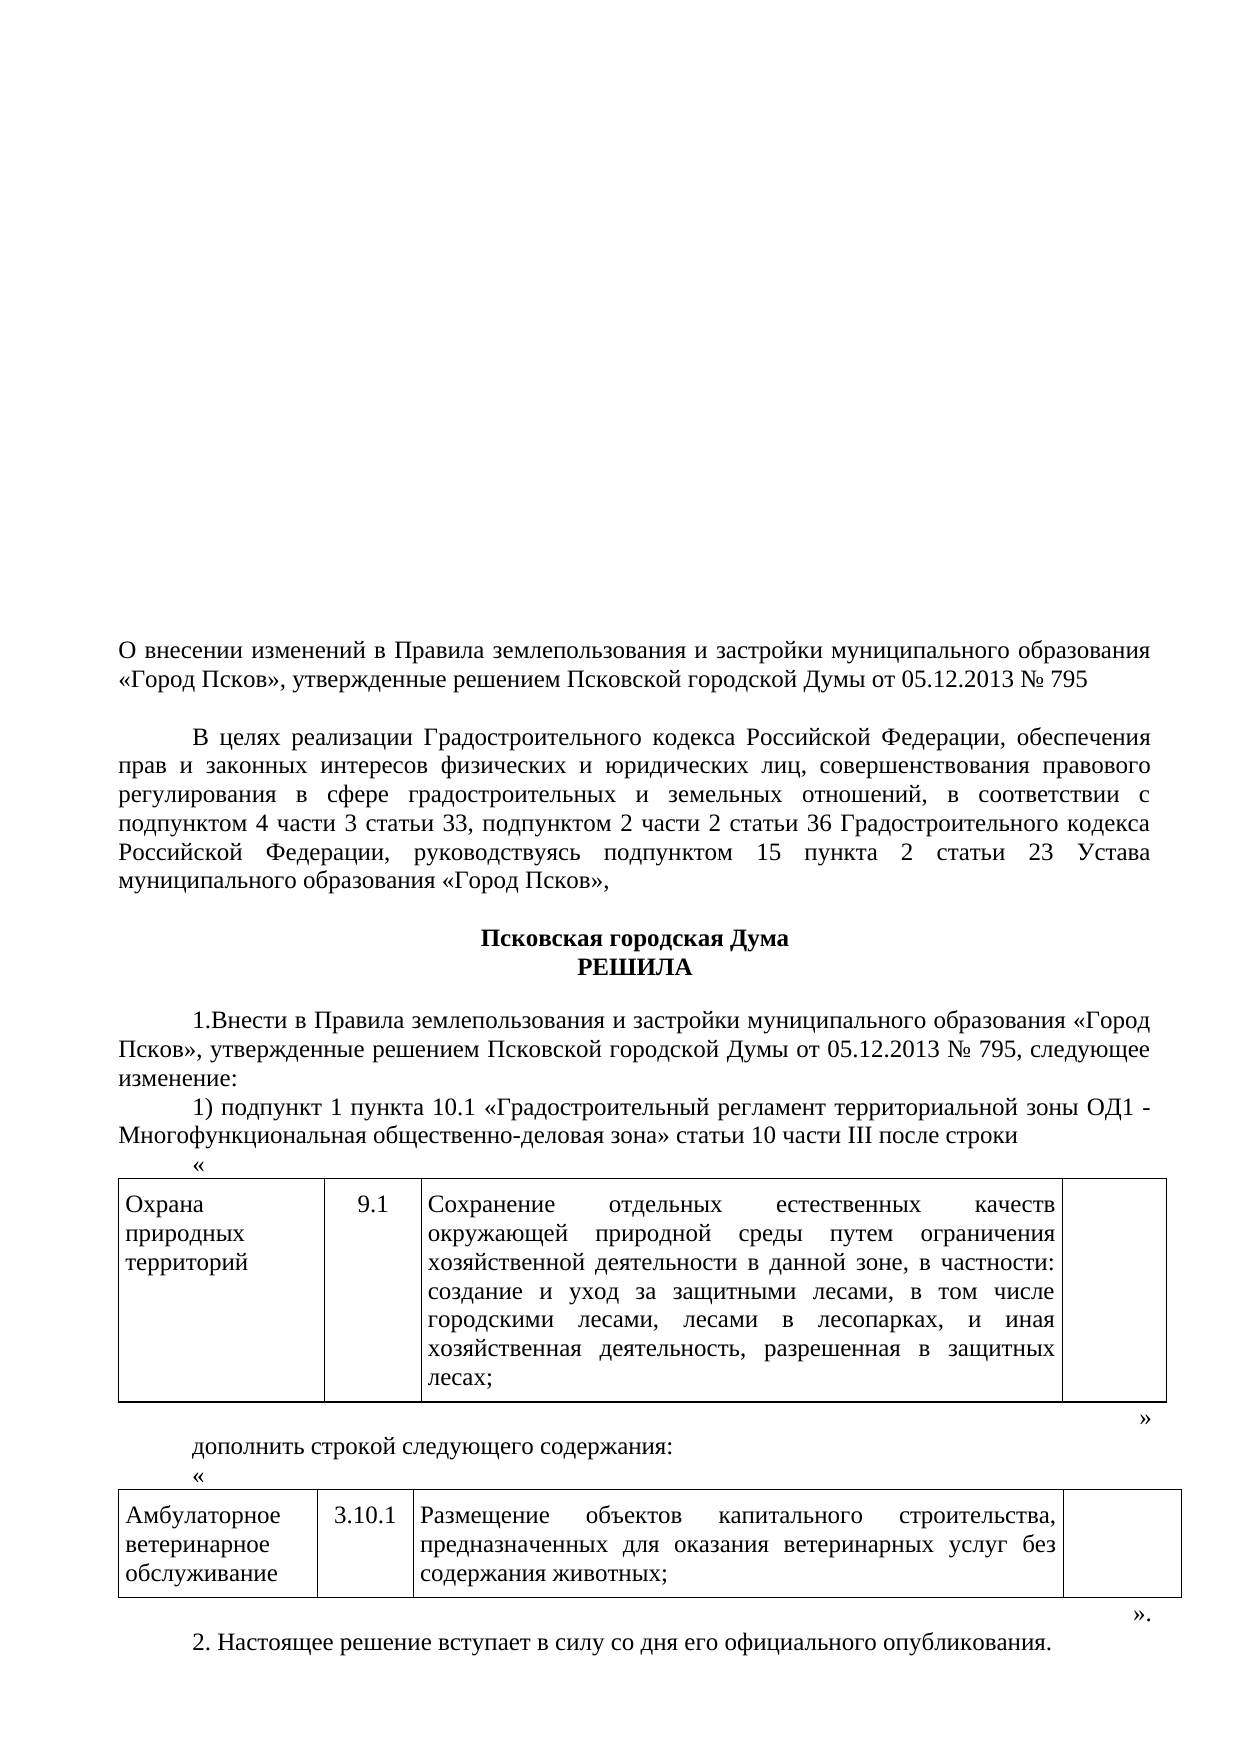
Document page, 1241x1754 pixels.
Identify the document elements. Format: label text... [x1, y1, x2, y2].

table_header Сохранение отдельных естественных качеств окружающей природной среды путем ограничения хозяйственной деятельности в данной зоне, в частности: создание и уход за защитными лесами, в том числе городскими лесами, лесами в лесопарках, и иная хозяйственная деятельность, разрешенная в защитных лесах; [422, 1179, 1062, 1401]
table_header [1063, 1179, 1166, 1401]
table_header Амбулаторное ветеринарное обслуживание [119, 1490, 317, 1597]
text РЕШИЛА [118, 952, 1152, 980]
text « [118, 1460, 1152, 1489]
text « [118, 1149, 1152, 1178]
table_header Охрана природных территорий [119, 1179, 324, 1401]
text » [118, 1403, 1152, 1431]
text 2. Настоящее решение вступает в силу со дня его официального опубликования. [118, 1627, 1152, 1656]
table_header 3.10.1 [318, 1490, 413, 1597]
text О внесении изменений в Правила землепользования и застройки муниципального образования «Город Псков», утвержденные решением Псковской городской Думы от 05.12.2013 № 795 [118, 635, 1152, 693]
text 1.Внести в Правила землепользования и застройки муниципального образования «Город Псков», утвержденные решением Псковской городской Думы от 05.12.2013 № 795, следующее изменение: [118, 1005, 1152, 1092]
text В целях реализации Градостроительного кодекса Российской Федерации, обеспечения прав и законных интересов физических и юридических лиц, совершенствования правового регулирования в сфере градостроительных и земельных отношений, в соответствии с подпунктом 4 части 3 статьи 33, подпунктом 2 части 2 статьи 36 Градостроительного кодекса Российской Федерации, руководствуясь подпунктом 15 пункта 2 статьи 23 Устава муниципального образования «Город Псков», [118, 722, 1152, 894]
table_header 9.1 [325, 1179, 421, 1401]
text дополнить строкой следующего содержания: [118, 1431, 1152, 1460]
table_header Размещение объектов капитального строительства, предназначенных для оказания ветеринарных услуг без содержания животных; [414, 1490, 1063, 1597]
text ». [118, 1598, 1152, 1627]
text Псковская городская Дума [118, 923, 1152, 952]
table_header [1064, 1490, 1181, 1597]
text 1) подпункт 1 пункта 10.1 «Градостроительный регламент территориальной зоны ОД1 -Многофункциональная общественно-деловая зона» статьи 10 части III после строки [118, 1092, 1152, 1149]
